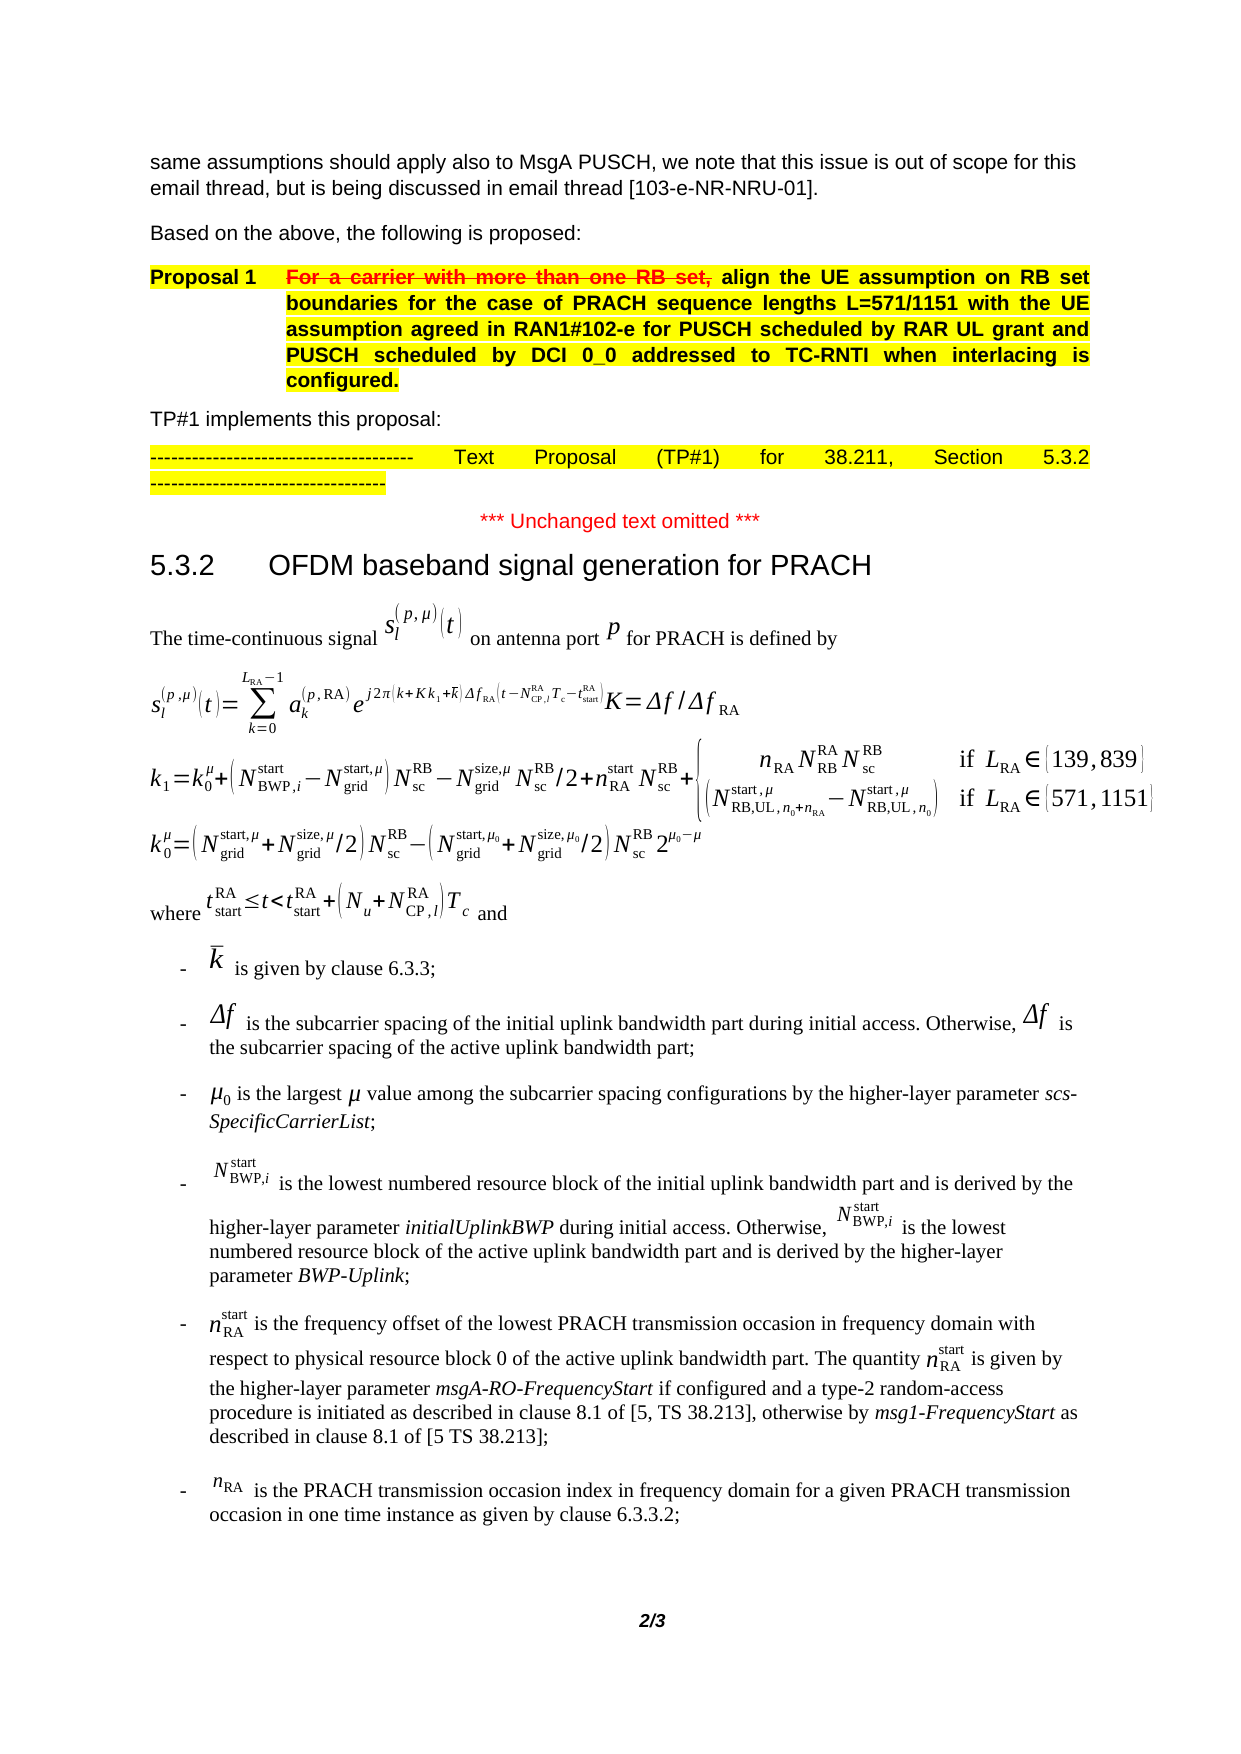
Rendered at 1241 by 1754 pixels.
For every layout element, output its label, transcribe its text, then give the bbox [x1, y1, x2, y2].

text - is the frequency offset of the lowest PRACH transmission occasion in frequency domain with respect to physical resource block 0 of the active uplink bandwidth part. The quantity is given by the higher-layer parameter msgA-RO-FrequencyStart if configured and a type-2 random-access procedure is initiated as described in clause 8.1 of [5, TS 38.213], otherwise by msg1-FrequencyStart as described in clause 8.1 of [5 TS 38.213]; [179, 1306, 1090, 1448]
text - is given by clause 6.3.3; [179, 944, 1090, 980]
text - is the PRACH transmission occasion index in frequency domain for a given PRACH transmission occasion in one time instance as given by clause 6.3.3.2; [179, 1467, 1090, 1526]
text Based on the above, the following is proposed: [150, 220, 1090, 244]
text For a carrier with more than one RB set, align the UE assumption on RB set boundaries for the case of PRACH sequence lengths L=571/1151 with the UE assumption agreed in RAN1#102-e for PUSCH scheduled by RAR UL grant and PUSCH scheduled by DCI 0_0 addressed to TC-RNTI when interlacing is configured. [150, 289, 1090, 392]
text TP#1 implements this proposal: [150, 407, 1090, 431]
text The time-continuous signal on antenna port for PRACH is defined by [150, 602, 1090, 650]
text - is the lowest numbered resource block of the initial uplink bandwidth part and is derived by the higher-layer parameter initialUplinkBWP during initial access. Otherwise, is the lowest numbered resource block of the active uplink bandwidth part and is derived by the higher-layer parameter BWP-Uplink; [179, 1152, 1090, 1287]
text - is the subcarrier spacing of the initial uplink bandwidth part during initial access. Otherwise, is the subcarrier spacing of the active uplink bandwidth part; [179, 999, 1090, 1059]
text where and [150, 882, 1090, 925]
text - is the largest value among the subcarrier spacing configurations by the higher-layer parameter scs-SpecificCarrierList; [179, 1077, 1090, 1133]
text *** Unchanged text omitted *** [150, 509, 1090, 533]
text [150, 150, 1090, 200]
text 5.3.2 OFDM baseband signal generation for PRACH [150, 547, 1090, 581]
text -------------------------------------- Text Proposal (TP#1) for 38.211, Section 5.3.2 ---------------------------------- [150, 469, 1090, 495]
